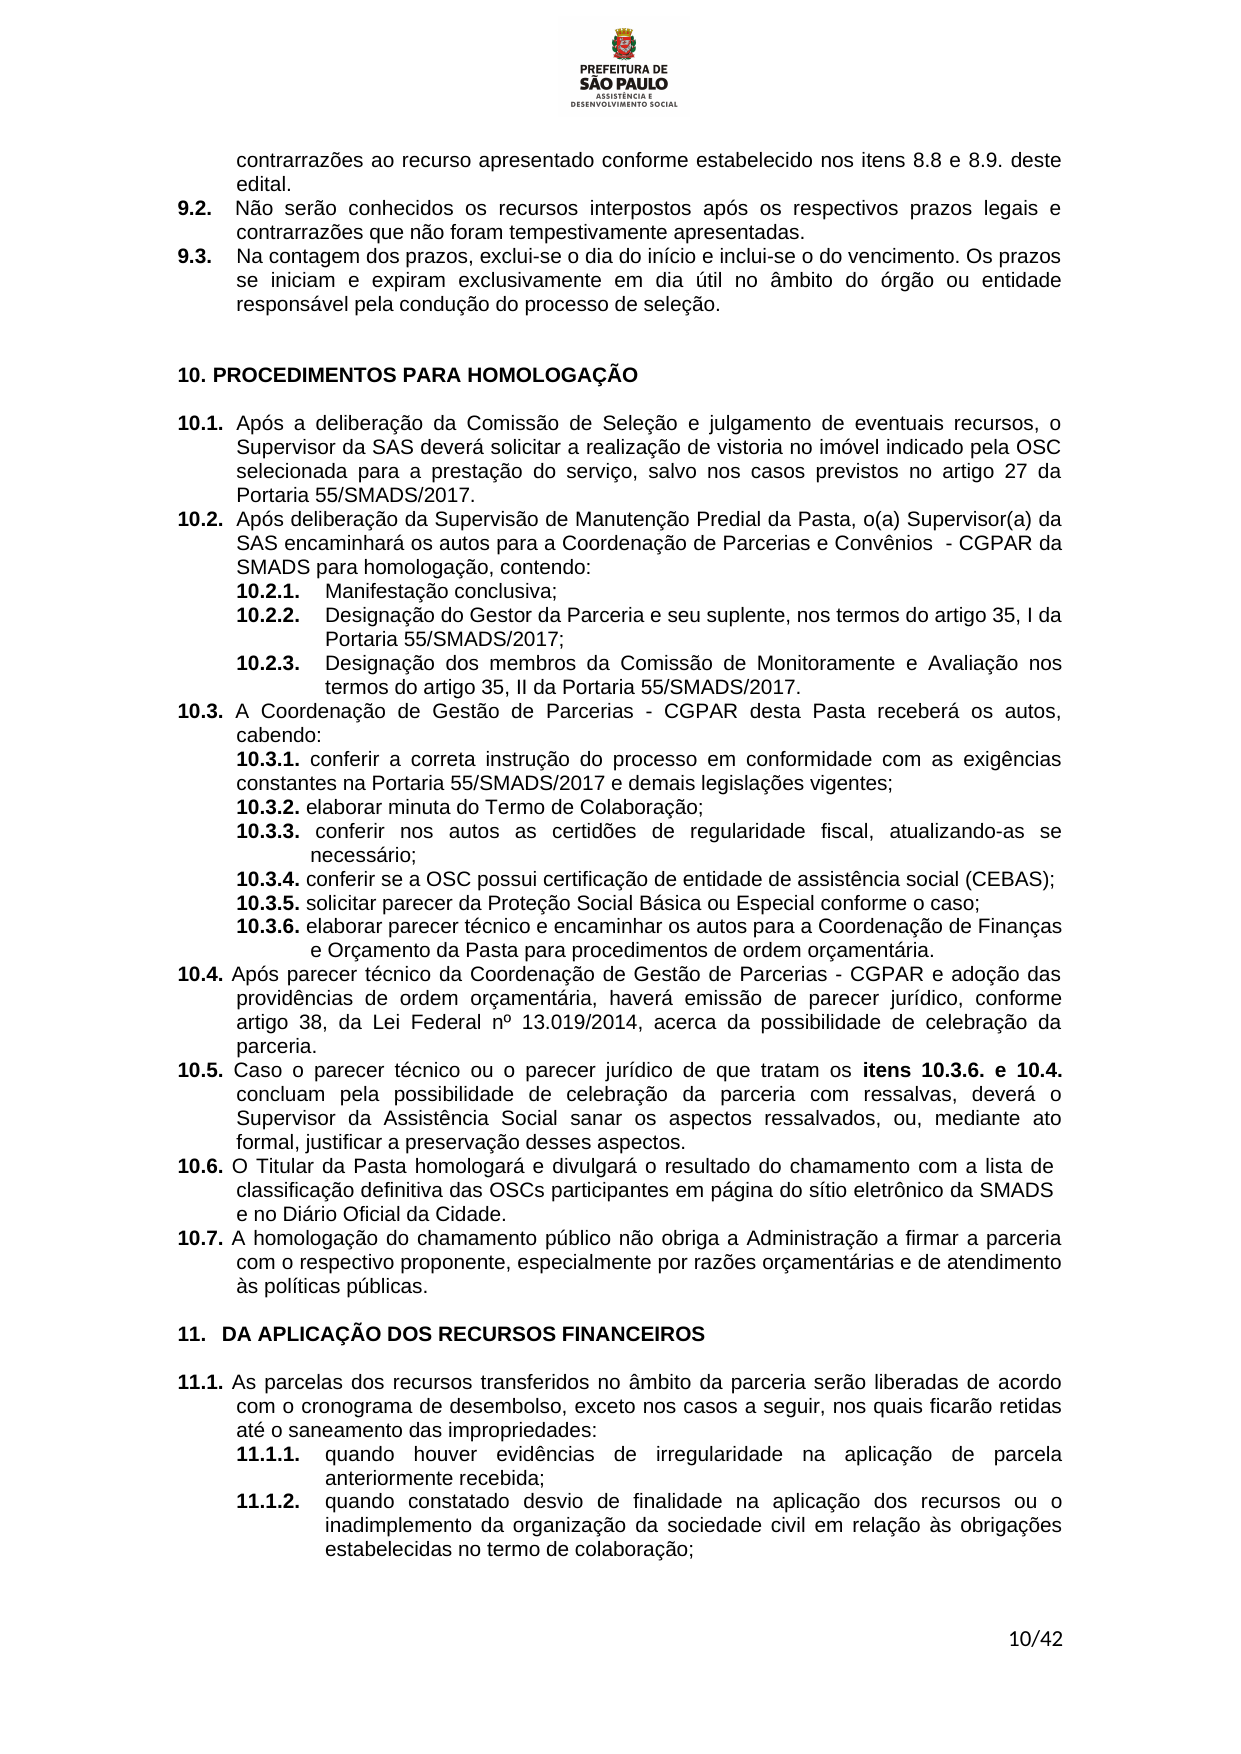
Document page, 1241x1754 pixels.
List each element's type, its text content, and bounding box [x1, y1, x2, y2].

picture [558, 16, 690, 117]
text 11.1. As parcelas dos recursos transferidos no âmbito da parceria serão liberadas de acordo com o cronograma de desembolso, exceto nos casos a seguir, nos quais ficarão retidas até o saneamento das impropriedades: [177, 1369, 1063, 1441]
list Após deliberação da Supervisão de Manutenção Predial da Pasta, o(a) Supervisor(a) da SAS encaminhará os autos para a Coordenação de Parcerias e Convênios - CGPAR da SMADS para homologação, contendo: [177, 507, 1063, 579]
list Após a deliberação da Comissão de Seleção e julgamento de eventuais recursos, o Supervisor da SAS deverá solicitar a realização de vistoria no imóvel indicado pela OSC selecionada para a prestação do serviço, salvo nos casos previstos no artigo 27 da Portaria 55/SMADS/2017. [177, 411, 1063, 507]
list Designação dos membros da Comissão de Monitoramente e Avaliação nos termos do artigo 35, II da Portaria 55/SMADS/2017. [236, 651, 1063, 699]
text 10.7. A homologação do chamamento público não obriga a Administração a firmar a parceria com o respectivo proponente, especialmente por razões orçamentárias e de atendimento às políticas públicas. [177, 1226, 1063, 1298]
text 10.3.4. conferir se a OSC possui certificação de entidade de assistência social (CEBAS); [236, 866, 1063, 890]
text 9.3. Na contagem dos prazos, exclui-se o dia do início e inclui-se o do vencimento. Os prazos se iniciam e expiram exclusivamente em dia útil no âmbito do órgão ou entidade responsável pela condução do processo de seleção. [177, 243, 1063, 315]
text 10.4. Após parecer técnico da Coordenação de Gestão de Parcerias - CGPAR e adoção das providências de ordem orçamentária, haverá emissão de parecer jurídico, conforme artigo 38, da Lei Federal nº 13.019/2014, acerca da possibilidade de celebração da parceria. [177, 962, 1063, 1058]
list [177, 148, 1063, 196]
text 10.3.5. solicitar parecer da Proteção Social Básica ou Especial conforme o caso; [236, 890, 1063, 914]
text 11.1.1. quando houver evidências de irregularidade na aplicação de parcela anteriormente recebida; [236, 1441, 1063, 1489]
text 11.1.2. quando constatado desvio de finalidade na aplicação dos recursos ou o inadimplemento da organização da sociedade civil em relação às obrigações estabelecidas no termo de colaboração; [236, 1489, 1063, 1561]
list Designação do Gestor da Parceria e seu suplente, nos termos do artigo 35, I da Portaria 55/SMADS/2017; [236, 603, 1063, 651]
text 10.6. O Titular da Pasta homologará e divulgará o resultado do chamamento com a lista de classificação definitiva das OSCs participantes em página do sítio eletrônico da SMADS e no Diário Oficial da Cidade. [177, 1154, 1056, 1226]
text 10.3.6. elaborar parecer técnico e encaminhar os autos para a Coordenação de Finanças e Orçamento da Pasta para procedimentos de ordem orçamentária. [236, 914, 1063, 962]
list Manifestação conclusiva; [236, 579, 1063, 603]
list PROCEDIMENTOS PARA HOMOLOGAÇÃO [177, 363, 1063, 387]
text 10.3.1. conferir a correta instrução do processo em conformidade com as exigências constantes na Portaria 55/SMADS/2017 e demais legislações vigentes; [177, 747, 1063, 794]
list DA APLICAÇÃO DOS RECURSOS FINANCEIROS [177, 1322, 1063, 1346]
text 10.3.3. conferir nos autos as certidões de regularidade fiscal, atualizando-as se necessário; [236, 818, 1063, 866]
text 10.5. Caso o parecer técnico ou o parecer jurídico de que tratam os itens 10.3.6. e 10.4. concluam pela possibilidade de celebração da parceria com ressalvas, deverá o Supervisor da Assistência Social sanar os aspectos ressalvados, ou, mediante ato formal, justificar a preservação desses aspectos. [177, 1058, 1063, 1154]
text 10.3.2. elaborar minuta do Termo de Colaboração; [177, 794, 1063, 818]
text 9.2. Não serão conhecidos os recursos interpostos após os respectivos prazos legais e contrarrazões que não foram tempestivamente apresentadas. [177, 196, 1063, 243]
text 10.3. A Coordenação de Gestão de Parcerias - CGPAR desta Pasta receberá os autos, cabendo: [177, 699, 1063, 747]
